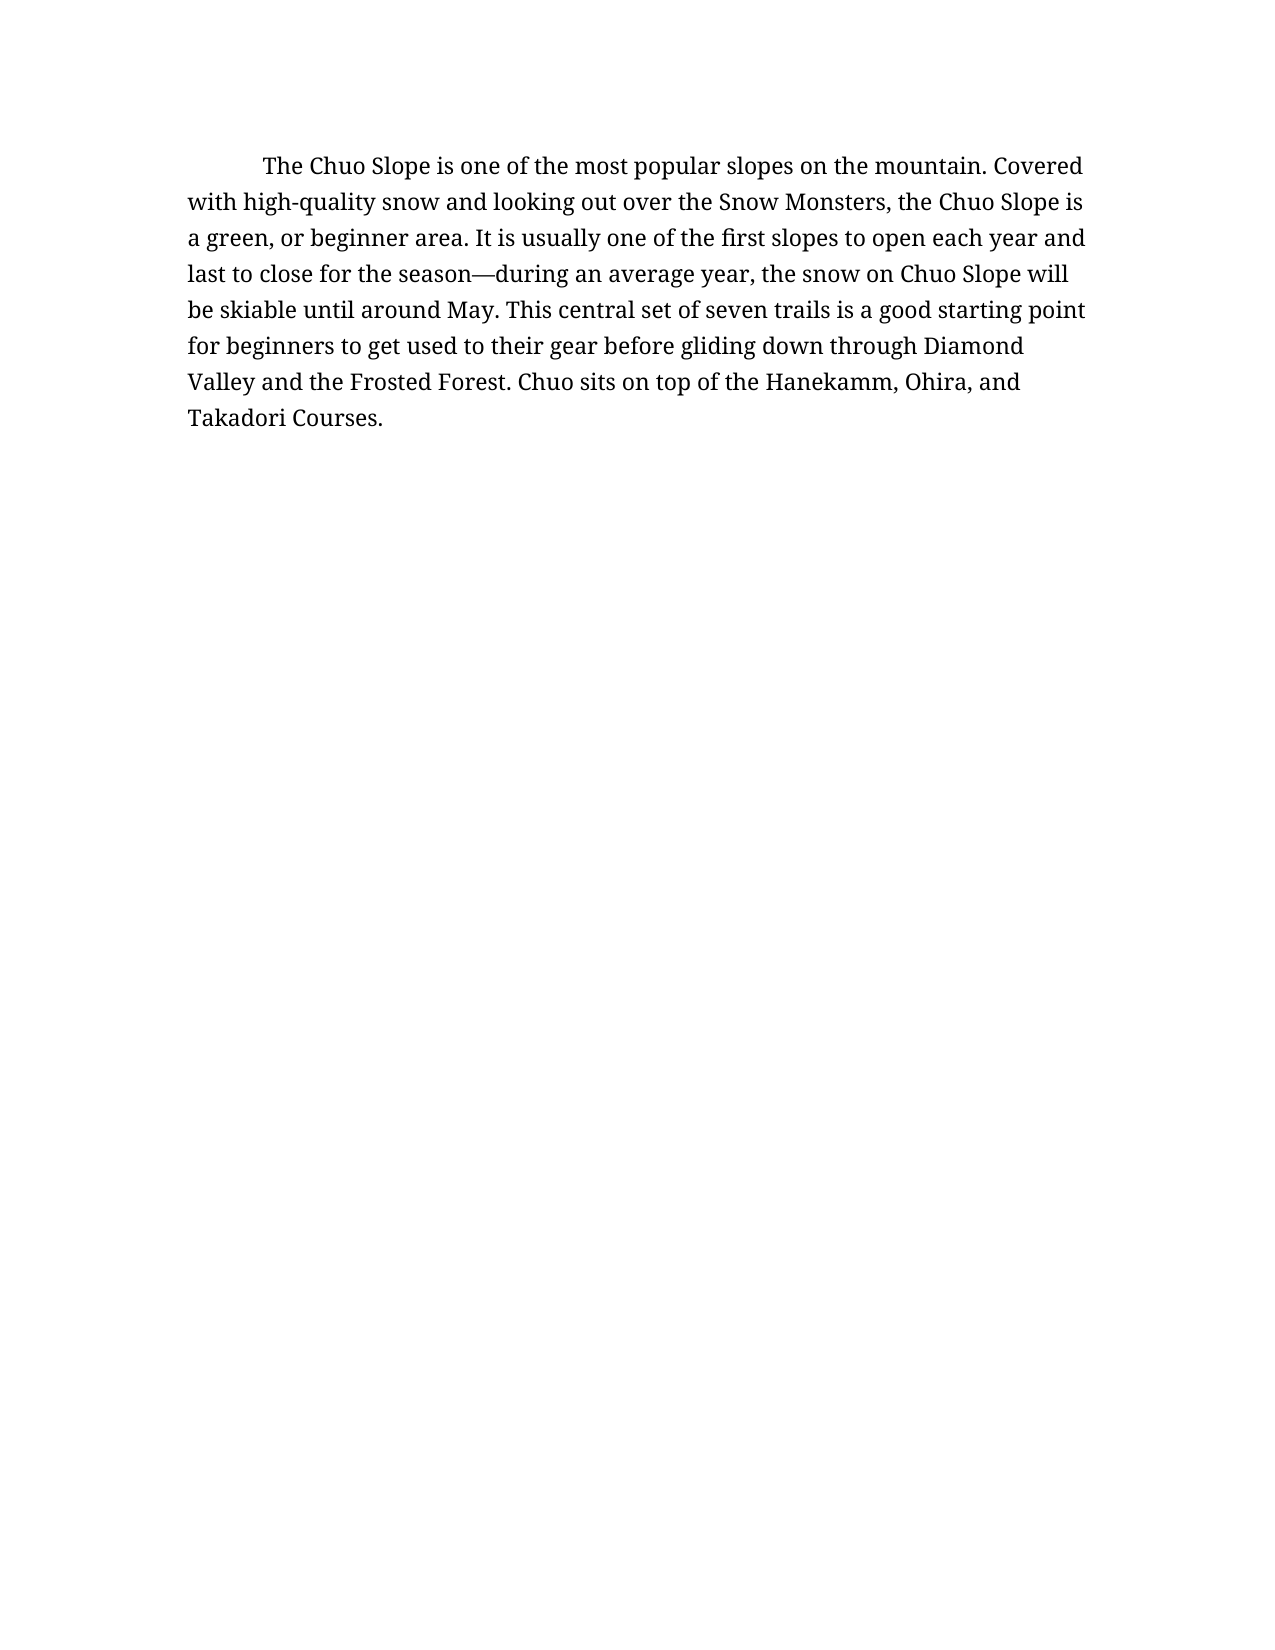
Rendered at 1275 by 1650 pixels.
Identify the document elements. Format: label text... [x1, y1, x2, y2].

text The Chuo Slope is one of the most popular slopes on the mountain. Covered with high-quality snow and looking out over the Snow Monsters, the Chuo Slope is a green, or beginner area. It is usually one of the first slopes to open each year and last to close for the season—during an average year, the snow on Chuo Slope will be skiable until around May. This central set of seven trails is a good starting point for beginners to get used to their gear before gliding down through Diamond Valley and the Frosted Forest. Chuo sits on top of the Hanekamm, Ohira, and Takadori Courses. [187, 150, 1087, 433]
